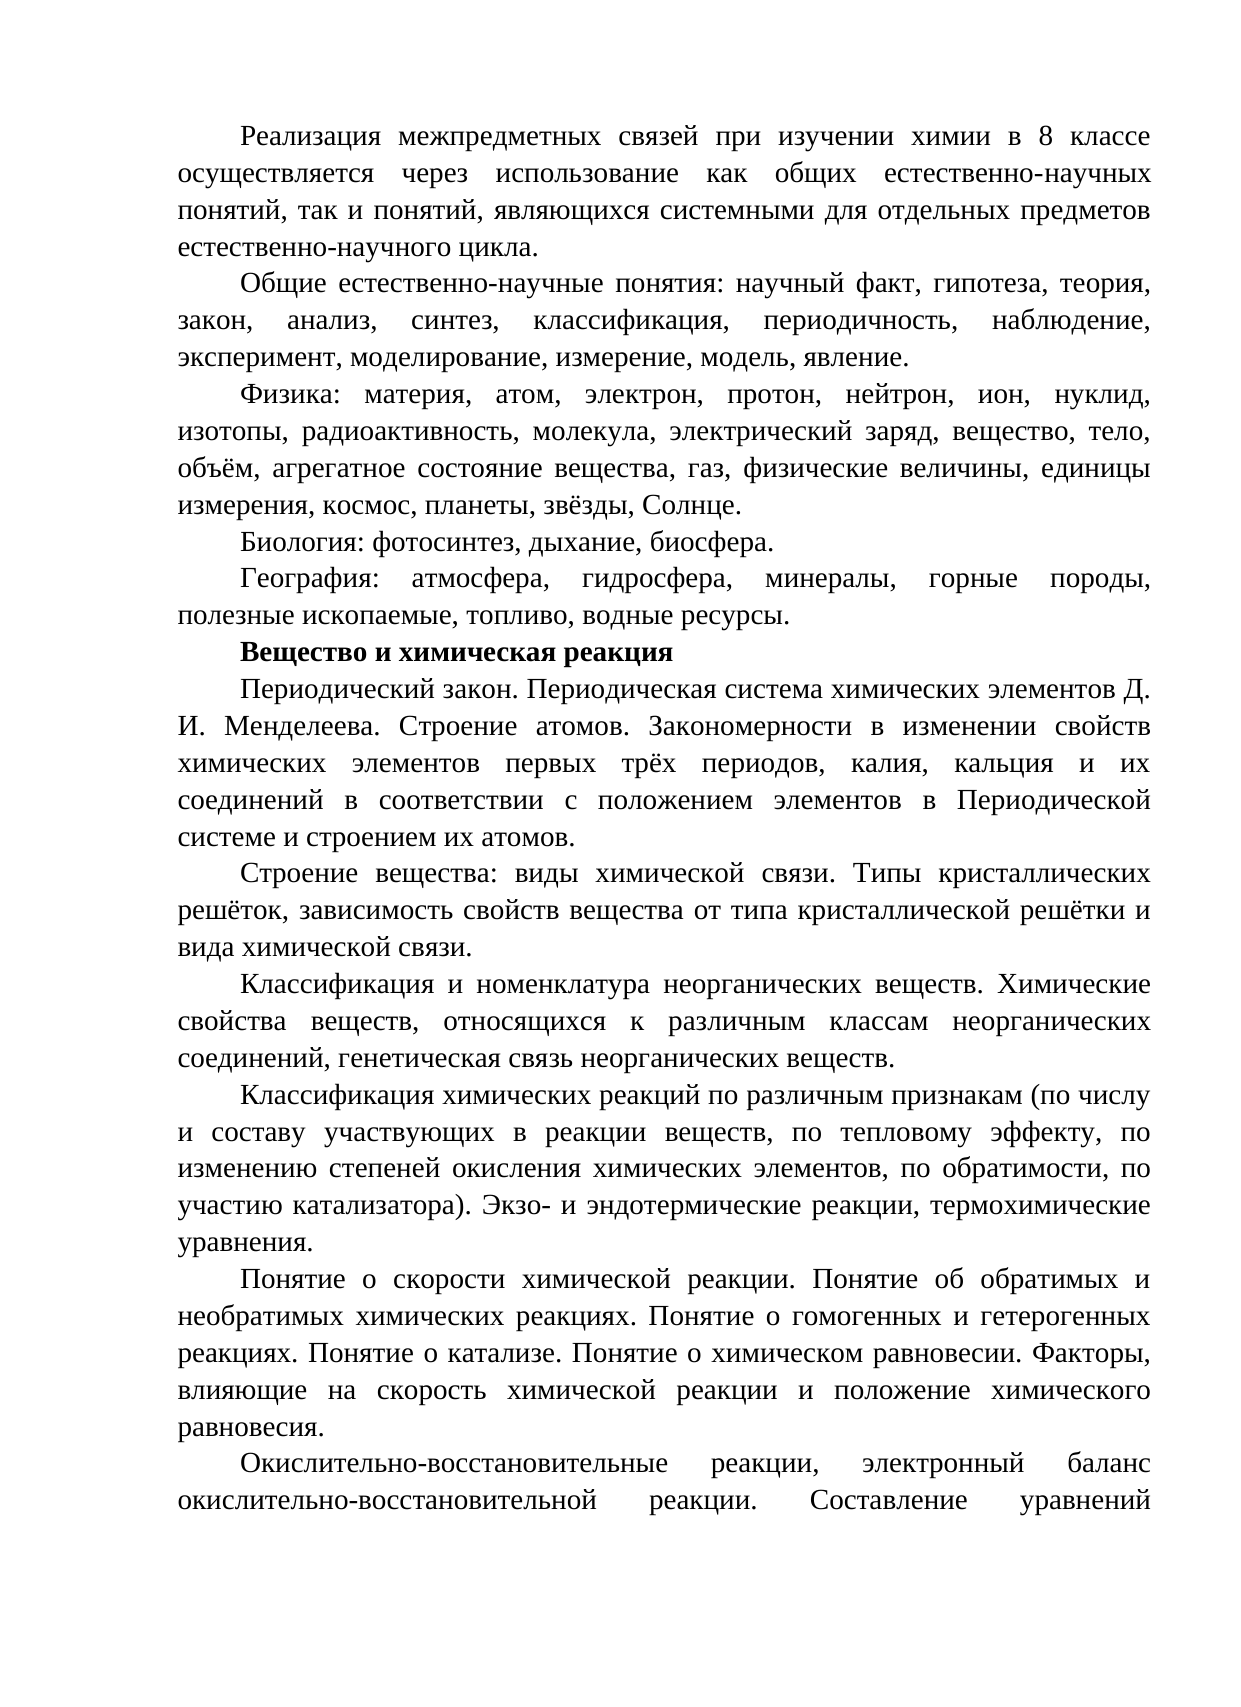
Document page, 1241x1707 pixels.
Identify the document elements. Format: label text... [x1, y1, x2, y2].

text География: атмосфера, гидросфера, минералы, горные породы, полезные ископаемые, топливо, водные ресурсы. [177, 561, 1152, 631]
text Физика: материя, атом, электрон, протон, нейтрон, ион, нуклид, изотопы, радиоактивность, молекула, электрический заряд, вещество, тело, объём, агрегатное состояние вещества, газ, физические величины, единицы измерения, космос, планеты, звёзды, Солнце. [177, 376, 1152, 520]
text Реализация межпредметных связей при изучении химии в 8 классе осуществляется через использование как общих естественно-­научных понятий, так и понятий, являющихся системными для отдельных предметов естественно­-научного цикла. [177, 118, 1152, 262]
text Общие естественно-­научные понятия: научный факт, гипотеза, теория, закон, анализ, синтез, классификация, периодичность, наблюдение, эксперимент, моделирование, измерение, модель, явление. [177, 266, 1152, 373]
text Строение вещества: виды химической связи. Типы кристаллических решёток, зависимость свойств вещества от типа кристаллической решётки и вида химической связи. [177, 856, 1152, 963]
text Классификация и номенклатура неорганических веществ. Химические свойства веществ, относящихся к различным классам неорганических соединений, генетическая связь неорганических веществ. [177, 966, 1152, 1073]
text Классификация химических реакций по различным признакам (по числу и составу участвующих в реакции веществ, по тепловому эффекту, по изменению степеней окисления химических элементов, по обратимости, по участию катализатора). Экзо- и эндотермические реакции, термохимические уравнения. [177, 1077, 1152, 1258]
text Понятие о скорости химической реакции. Понятие об обратимых и необратимых химических реакциях. Понятие о гомогенных и гетерогенных реакциях. Понятие о катализе. Понятие о химическом равновесии. Факторы, влияющие на скорость химической реакции и положение химического равновесия. [177, 1261, 1152, 1442]
text Биология: фотосинтез, дыхание, биосфера. [177, 524, 1152, 557]
text Периодический закон. Периодическая система химических элементов Д. И. Менделеева. Строение атомов. Закономерности в изменении свойств химических элементов первых трёх периодов, калия, кальция и их соединений в соответствии с положением элементов в Периодической системе и строением их атомов. [177, 671, 1152, 852]
text Вещество и химическая реакция [177, 634, 1152, 668]
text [177, 1446, 1152, 1516]
